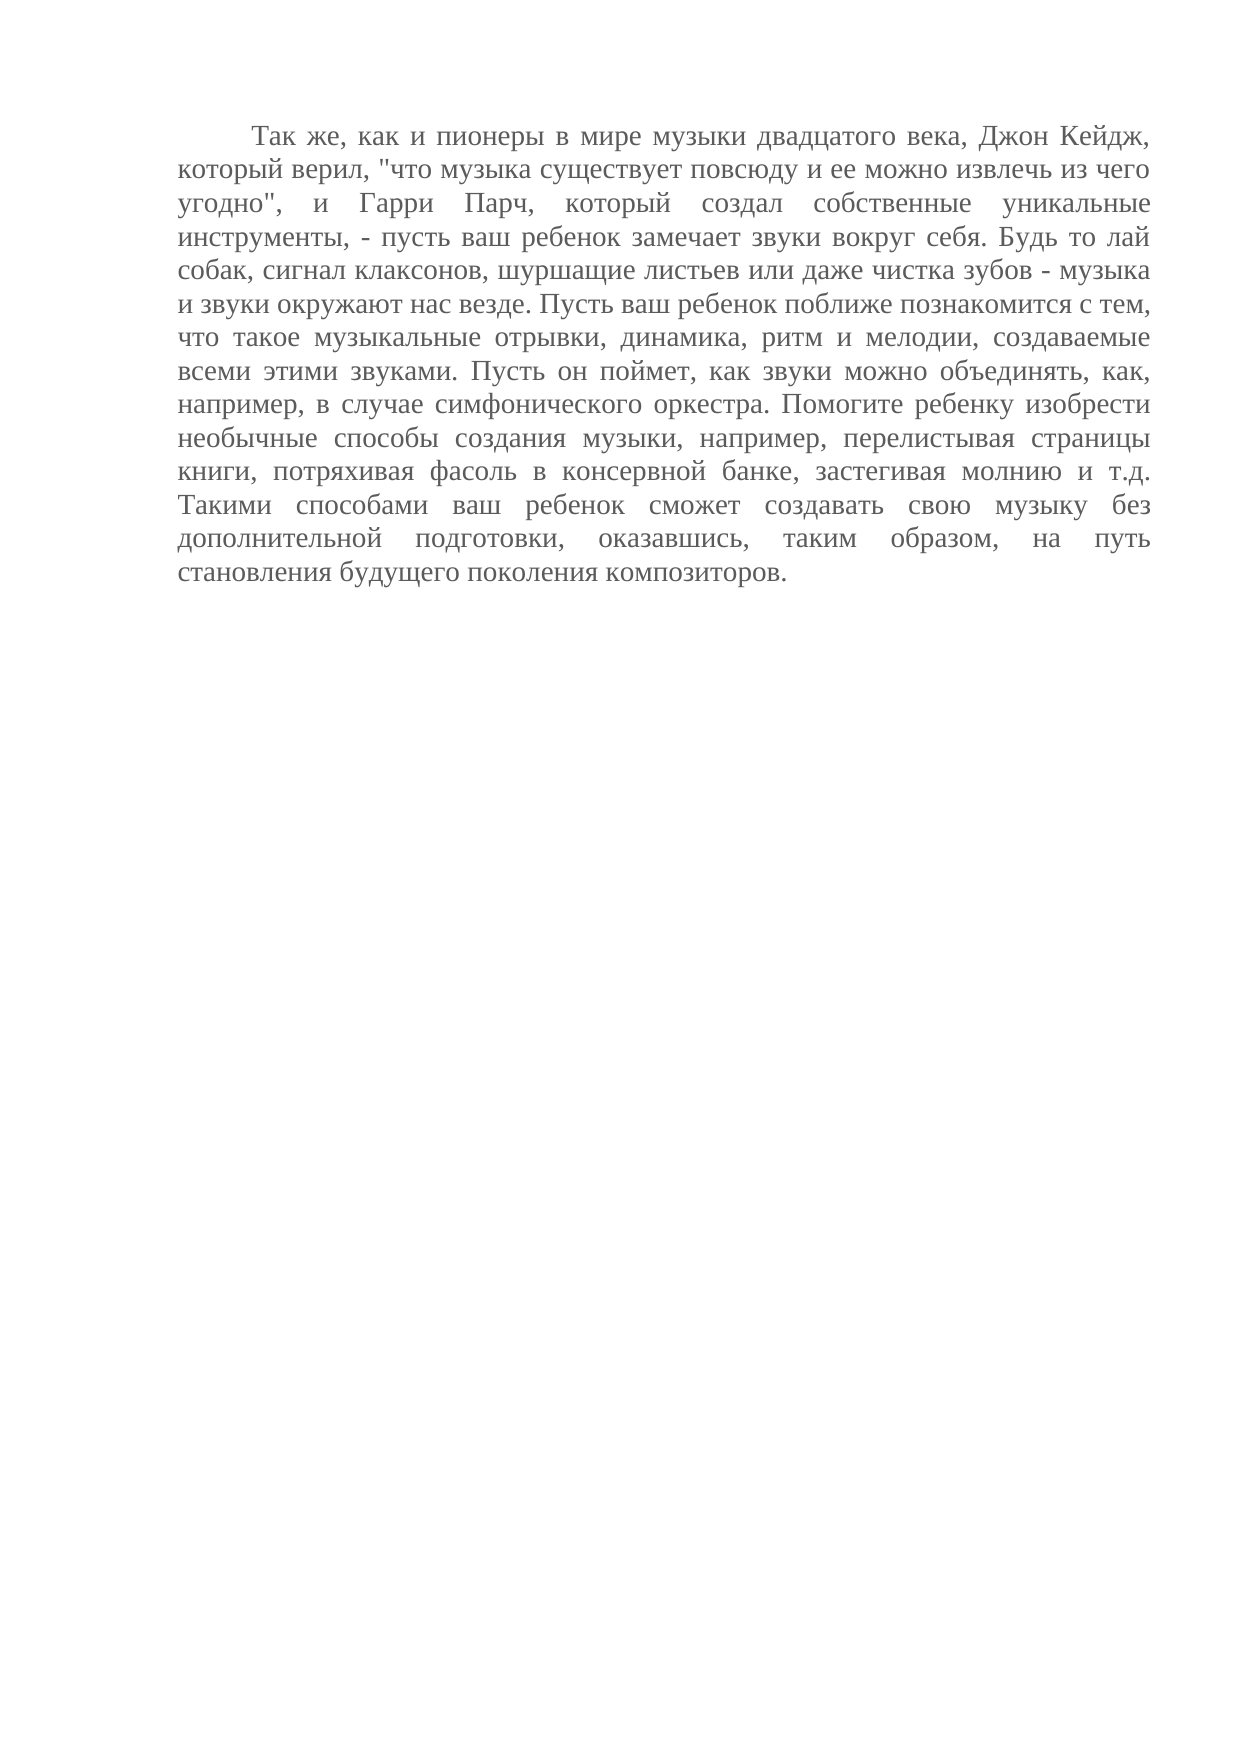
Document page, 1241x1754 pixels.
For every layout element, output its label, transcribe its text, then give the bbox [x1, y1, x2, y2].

text Так же, как и пионеры в мире музыки двадцатого века, Джон Кейдж, который верил, "что музыка существует повсюду и ее можно извлечь из чего угодно", и Гарри Парч, который создал собственные уникальные инструменты, - пусть ваш ребенок замечает звуки вокруг себя. Будь то лай собак, сигнал клаксонов, шуршащие листьев или даже чистка зубов - музыка и звуки окружают нас везде. Пусть ваш ребенок поближе познакомится с тем, что такое музыкальные отрывки, динамика, ритм и мелодии, создаваемые всеми этими звуками. Пусть он поймет, как звуки можно объединять, как, например, в случае симфонического оркестра. Помогите ребенку изобрести необычные способы создания музыки, например, перелистывая страницы книги, потряхивая фасоль в консервной банке, застегивая молнию и т.д. Такими способами ваш ребенок сможет создавать свою музыку без дополнительной подготовки, оказавшись, таким образом, на путь становления будущего поколения композиторов. [177, 118, 1152, 588]
